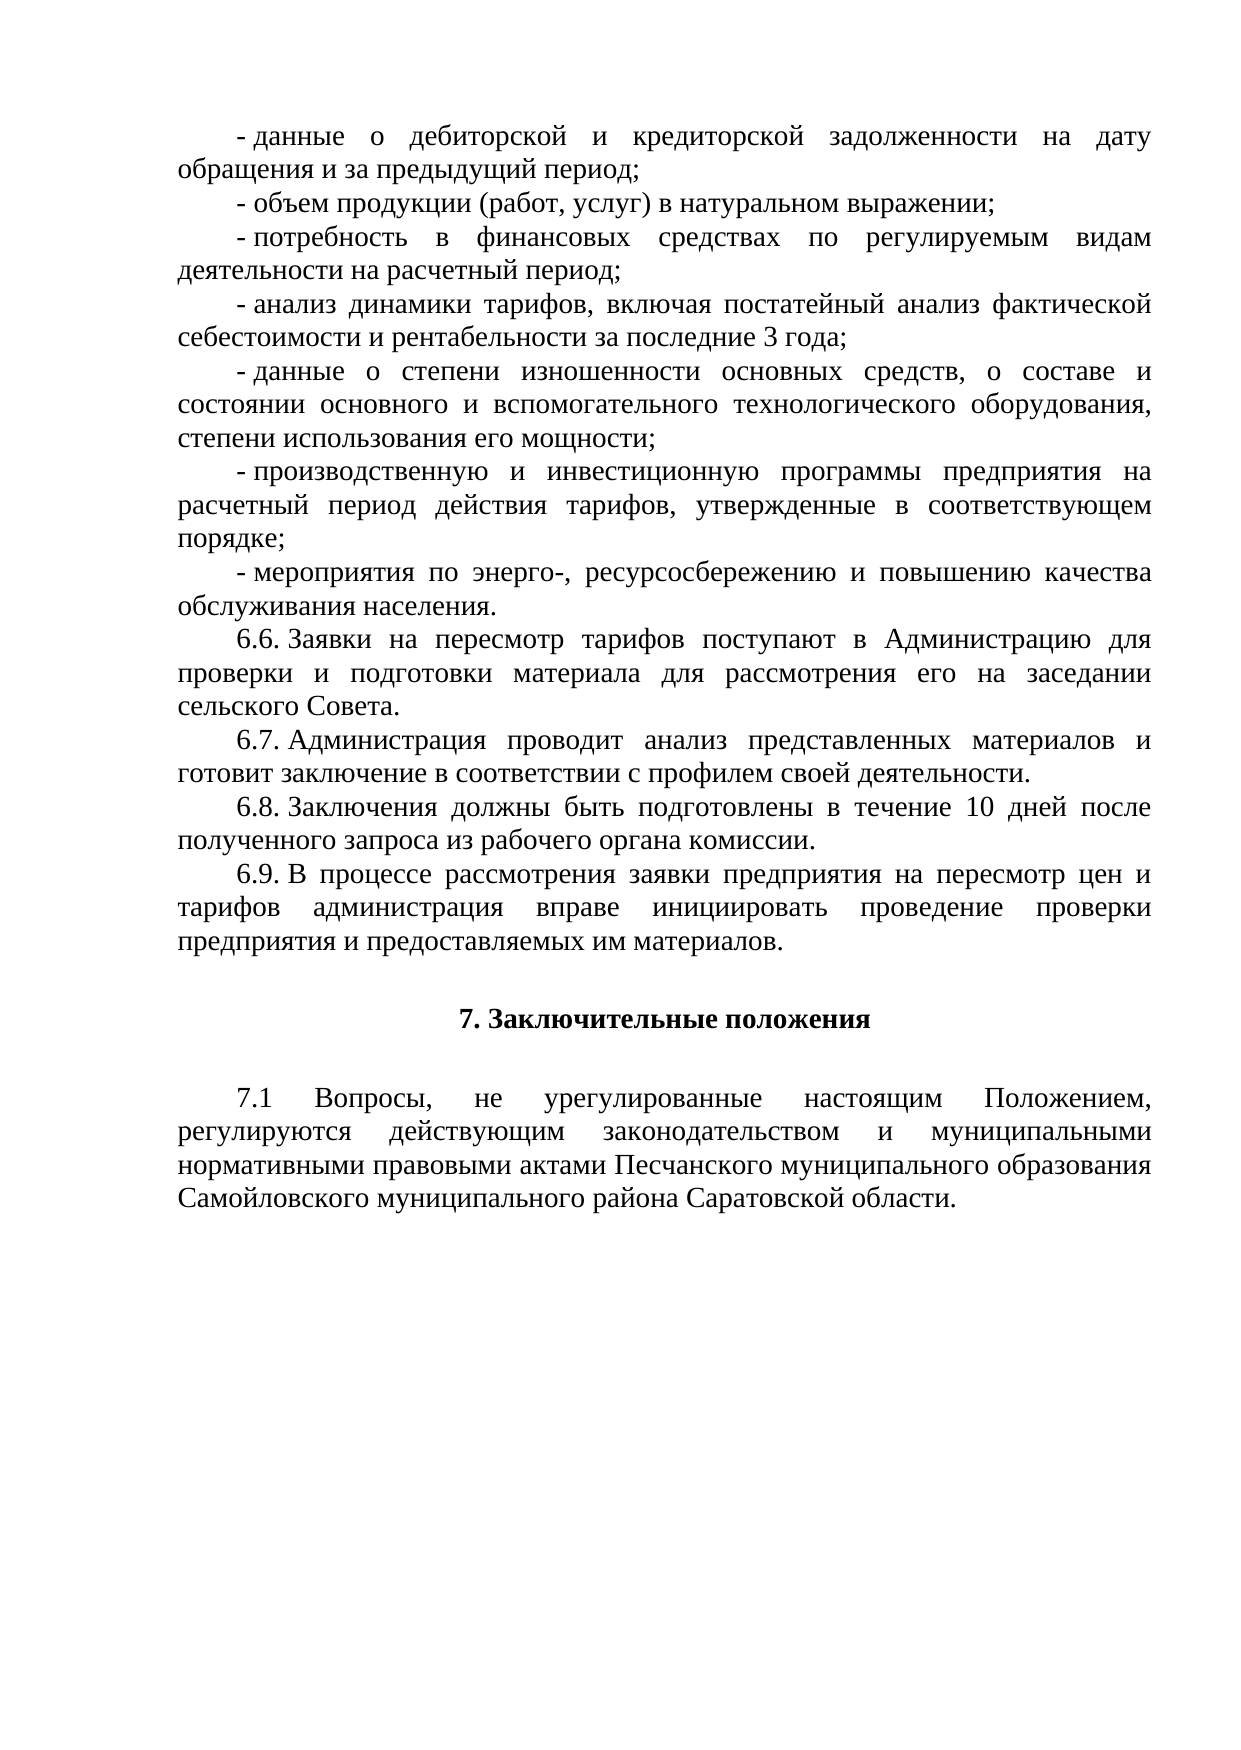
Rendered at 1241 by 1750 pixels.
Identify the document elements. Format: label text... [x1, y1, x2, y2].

text 6.8. Заключения должны быть подготовлены в течение 10 дней после полученного запроса из рабочего органа комиссии. [177, 789, 1152, 856]
text 6.7. Администрация проводит анализ представленных материалов и готовит заключение в соответствии с профилем своей деятельности. [177, 722, 1152, 789]
text 6.9. В процессе рассмотрения заявки предприятия на пересмотр цен и тарифов администрация вправе инициировать проведение проверки предприятия и предоставляемых им материалов. [177, 856, 1152, 957]
text 7.1 Вопросы, не урегулированные настоящим Положением, регулируются действующим законодательством и муниципальными нормативными правовыми актами Песчанского муниципального образования Самойловского муниципального района Саратовской области. [177, 1080, 1152, 1214]
text - мероприятия по энерго-, ресурсосбережению и повышению качества обслуживания населения. [177, 554, 1152, 621]
text - данные о степени изношенности основных средств, о составе и состоянии основного и вспомогательного технологического оборудования, степени использования его мощности; [177, 353, 1152, 453]
subtitle 7. Заключительные положения [177, 1001, 1152, 1035]
text - потребность в финансовых средствах по регулируемым видам деятельности на расчетный период; [177, 219, 1152, 286]
text 6.6. Заявки на пересмотр тарифов поступают в Администрацию для проверки и подготовки материала для рассмотрения его на заседании сельского Совета. [177, 621, 1152, 722]
text - данные о дебиторской и кредиторской задолженности на дату обращения и за предыдущий период; [177, 118, 1152, 185]
text - анализ динамики тарифов, включая постатейный анализ фактической себестоимости и рентабельности за последние 3 года; [177, 286, 1152, 353]
text - объем продукции (работ, услуг) в натуральном выражении; [177, 185, 1152, 219]
text - производственную и инвестиционную программы предприятия на расчетный период действия тарифов, утвержденные в соответствующем порядке; [177, 453, 1152, 554]
